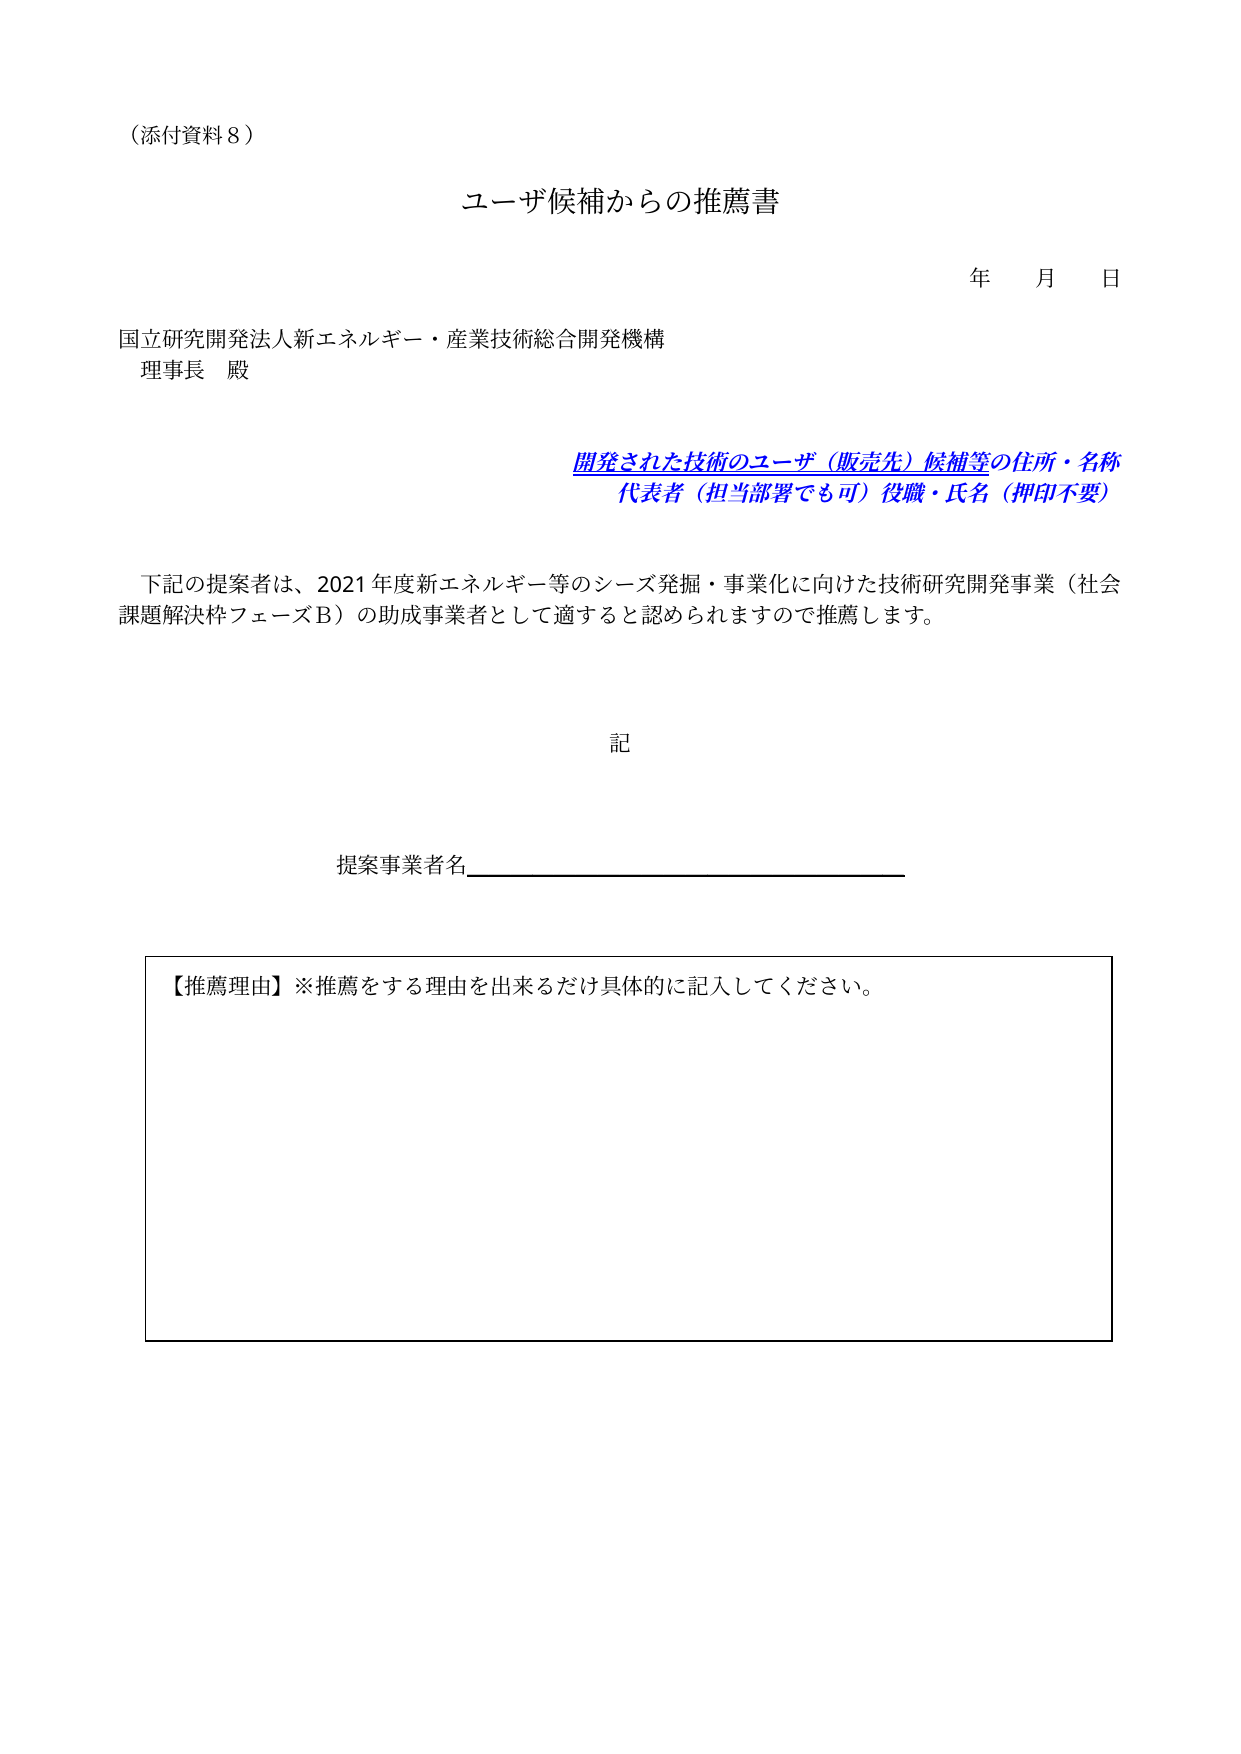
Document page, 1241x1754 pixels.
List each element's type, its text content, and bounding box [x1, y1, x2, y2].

text 年 月 日 [118, 261, 1122, 292]
text 国立研究開発法人新エネルギー・産業技術総合開発機構 [118, 322, 1122, 354]
text 開発された技術のユーザ（販売先）候補等の住所・名称 [118, 445, 1122, 476]
text 理事長 殿 [118, 354, 1122, 385]
text 【推薦理由】※推薦をする理由を出来るだけ具体的に記入してください。 [162, 969, 1111, 1001]
text 提案事業者名＿＿＿＿＿＿＿＿＿＿＿＿＿＿＿＿＿＿＿＿ [118, 848, 1122, 880]
text （添付資料８） [118, 118, 1122, 149]
subtitle 記 [118, 719, 1122, 759]
text 代表者（担当部署でも可）役職・氏名（押印不要） [118, 476, 1122, 508]
subtitle ユーザ候補からの推薦書 [118, 179, 1122, 221]
text 下記の提案者は、2021年度新エネルギー等のシーズ発掘・事業化に向けた技術研究開発事業（社会課題解決枠フェーズＢ）の助成事業者として適すると認められますので推薦します。 [118, 567, 1122, 630]
